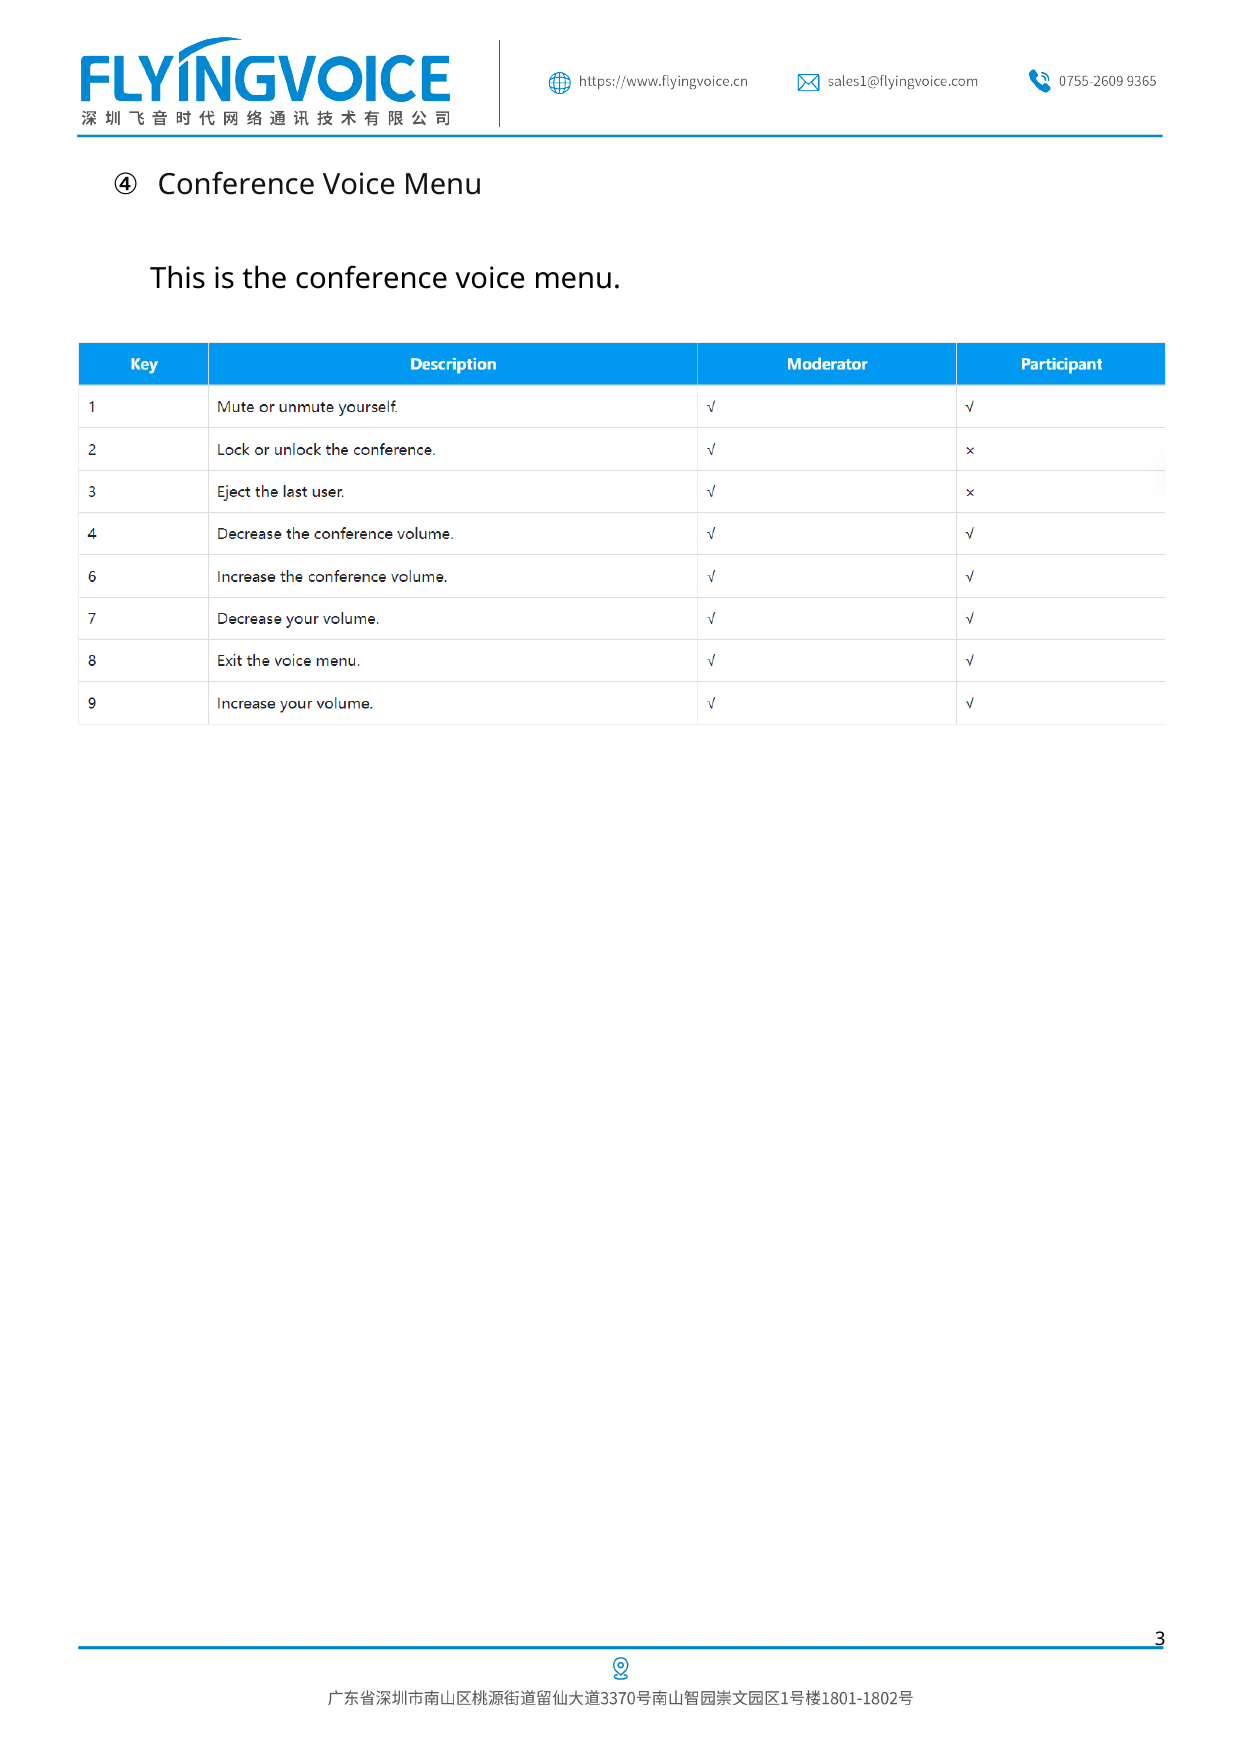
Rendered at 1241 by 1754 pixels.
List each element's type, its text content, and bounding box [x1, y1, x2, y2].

picture [75, 339, 1166, 728]
picture [74, 31, 1165, 142]
list Conference Voice Menu [112, 151, 1165, 216]
picture [75, 1642, 1166, 1712]
text This is the conference voice menu. [150, 245, 1165, 310]
